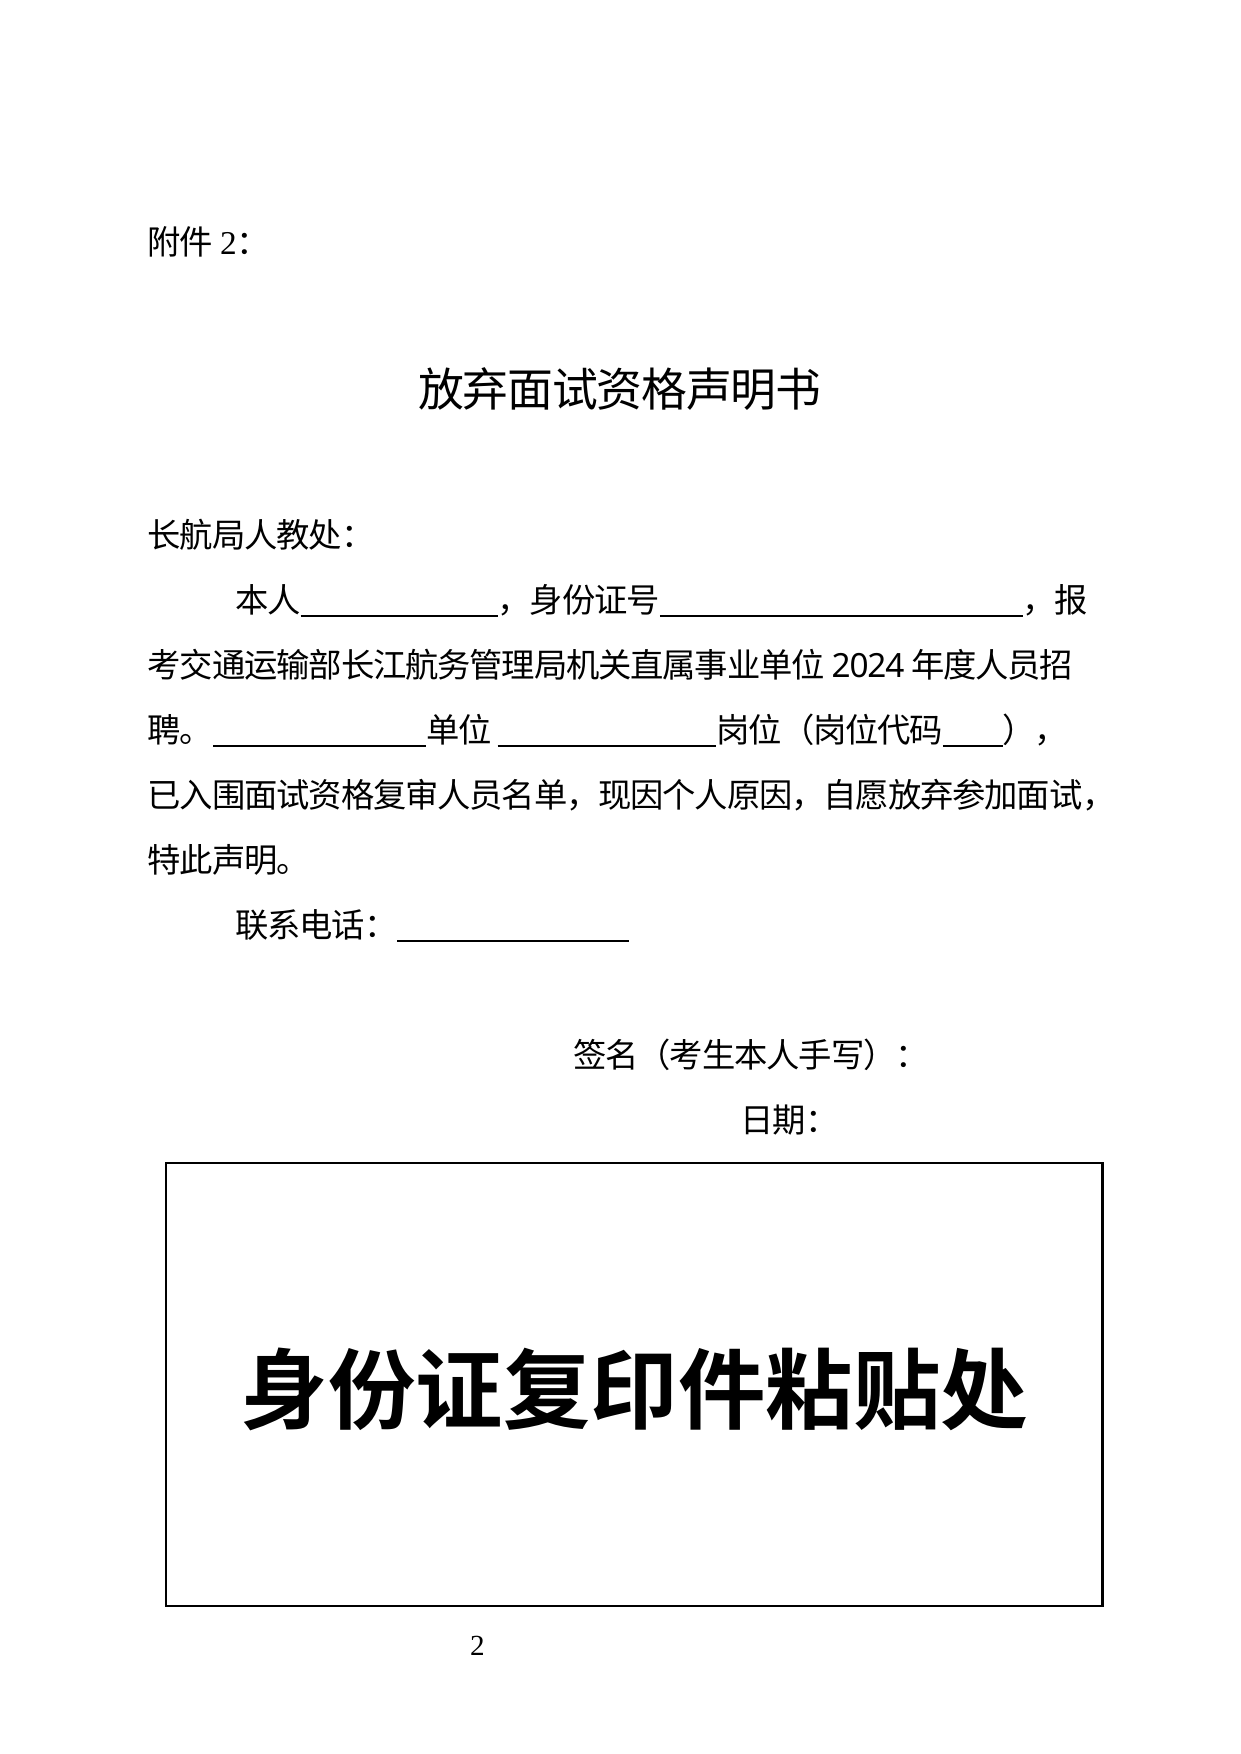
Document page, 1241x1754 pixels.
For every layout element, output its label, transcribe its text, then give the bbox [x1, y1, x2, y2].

text 日期： [148, 1085, 959, 1150]
text 长航局人教处： [148, 500, 1093, 565]
text 本人 ，身份证号 ，报考交通运输部长江航务管理局机关直属事业单位2024年度人员招聘。 单位 岗位（岗位代码 ），已入围面试资格复审人员名单，现因个人原因，自愿放弃参加面试，特此声明。 [148, 565, 1093, 890]
text 签名（考生本人手写）： [366, 1020, 1093, 1085]
text 放弃面试资格声明书 [148, 338, 1093, 435]
text 附件2： [148, 208, 1093, 273]
text 联系电话： [148, 890, 1093, 955]
